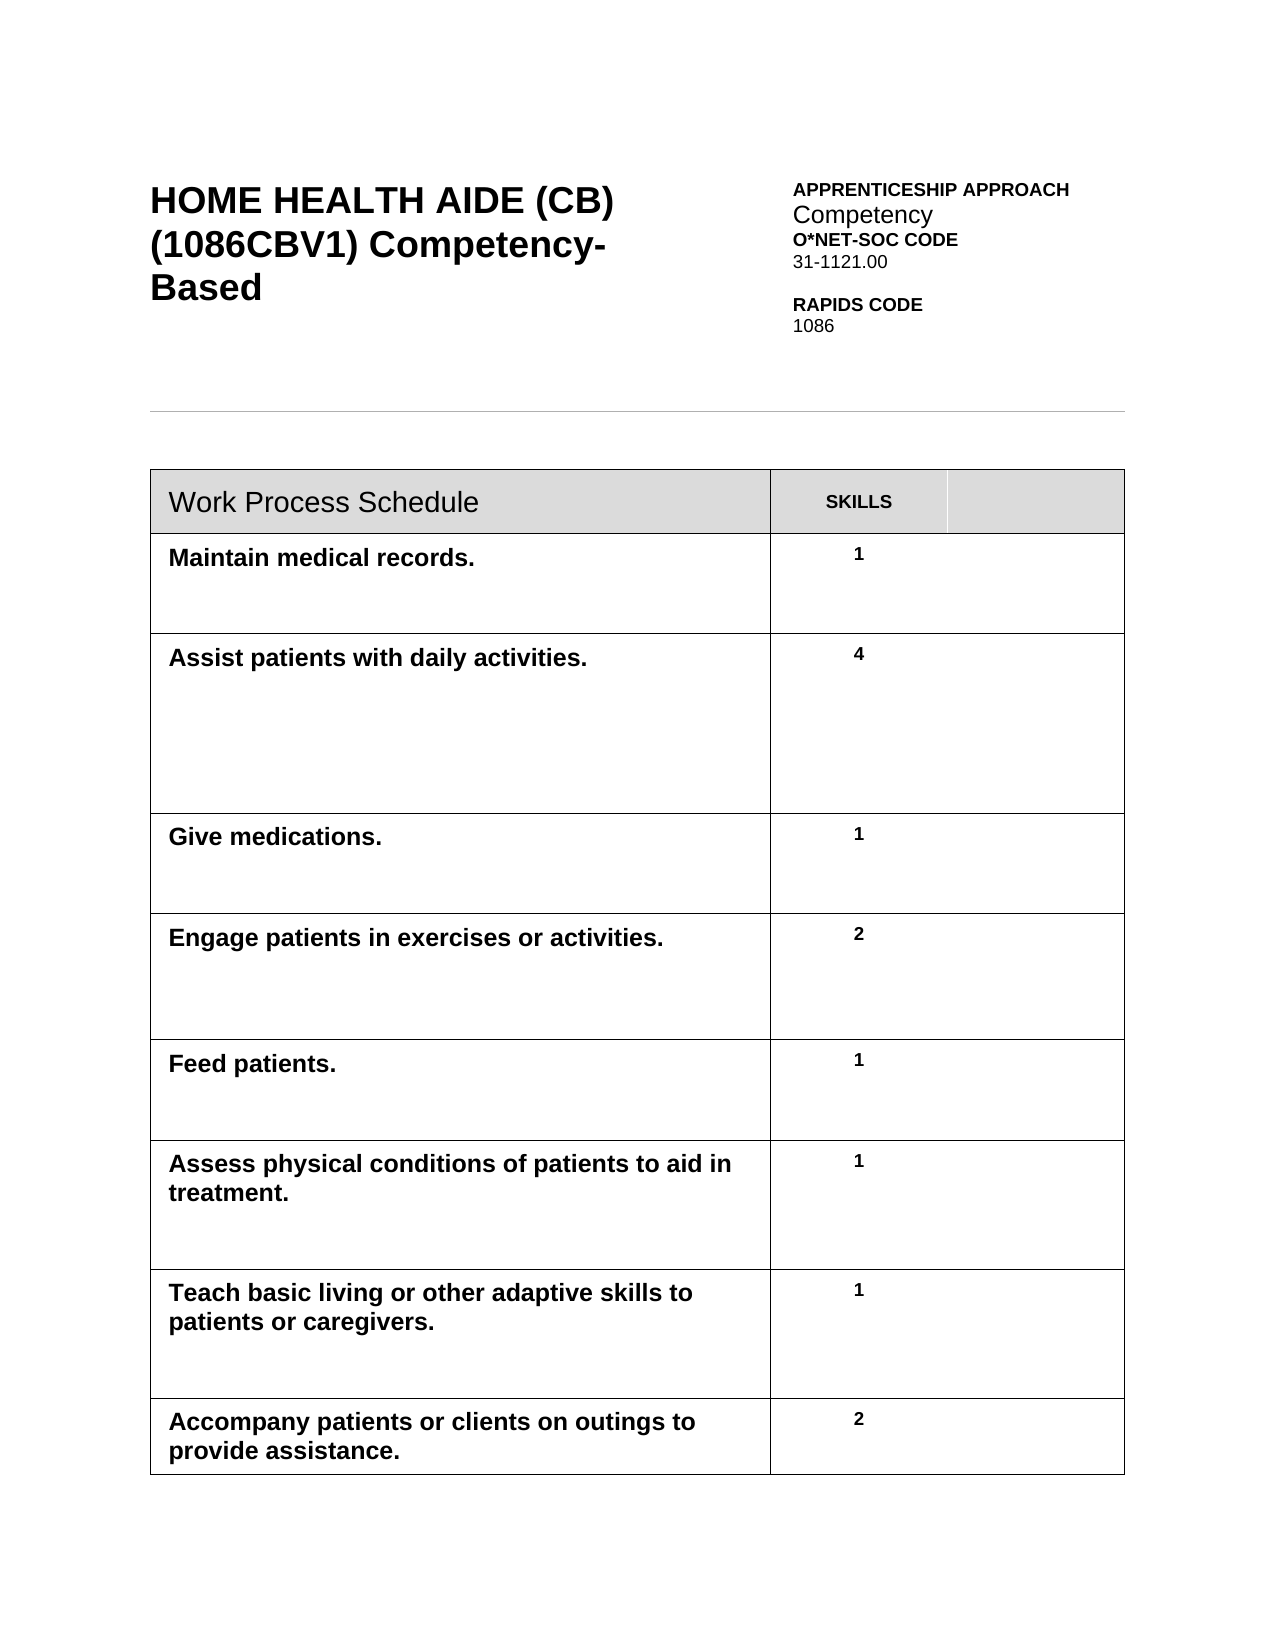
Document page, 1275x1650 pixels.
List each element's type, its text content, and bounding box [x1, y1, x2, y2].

table_cell 2 [771, 1399, 947, 1474]
text 1086 [793, 315, 1125, 337]
table_cell Give medications. Administer prescribed oral medications, under the written direction of physician or as directed by home care nurse, and ensure patients take their medicine. [151, 814, 770, 913]
table_cell 1 [771, 534, 947, 633]
text O*NET-SOC CODE [793, 229, 1125, 251]
table_cell Teach basic living or other adaptive skills to patients or caregivers. Provide patients and families with emotional support and instruction in areas such as caring for infants, preparing healthy meals, living independently, or adapting to disability or illness. [151, 1270, 770, 1397]
text 31-1121.00 [793, 251, 1125, 272]
table_cell Engage patients in exercises or activities. Entertain, converse with, or read aloud to patients to keep them mentally healthy and alert. Direct patients in simple prescribed exercises or in the use of braces or artificial limbs. [151, 914, 770, 1039]
table_cell [948, 534, 1124, 633]
table_cell [948, 914, 1124, 1039]
text APPRENTICESHIP APPROACH [793, 179, 1125, 200]
table_cell [948, 634, 1124, 812]
table_cell [948, 1141, 1124, 1268]
table_cell 1 [771, 1270, 947, 1397]
text HOME HEALTH AIDE (CB) (1086CBV1) Competency-Based [150, 179, 719, 308]
table_cell 1 [771, 1040, 947, 1139]
table_header SKILLS [771, 470, 947, 533]
table_header Work Process Schedule [151, 470, 770, 533]
table_cell Assist patients with daily activities. Care for patients by changing bed linens, washing and ironing laundry, cleaning, or assisting with their personal care. Bathe patients. Provide patients with help moving in and out of beds, baths, wheelchairs, or automobiles and with dressing and grooming. Care for children who are disabled or who have sick or disabled parents. [151, 634, 770, 812]
table_cell [948, 1270, 1124, 1397]
text RAPIDS CODE [793, 294, 1125, 315]
table_header [948, 470, 1124, 533]
table_cell 1 [771, 1141, 947, 1268]
table_cell [948, 1399, 1124, 1474]
table_cell Assess physical conditions of patients to aid in treatment. Check patients' pulse, temperature, and respiration. [151, 1141, 770, 1268]
table_cell Maintain medical records. Maintain records of patient care, condition, progress, or problems to report and discuss observations with supervisor or case manager. [151, 534, 770, 633]
table_cell Feed patients. Plan, purchase, prepare, or serve meals to patients or other family members, according to prescribed diets. [151, 1040, 770, 1139]
table_cell 2 [771, 914, 947, 1039]
table_cell 4 [771, 634, 947, 812]
table_cell [948, 814, 1124, 913]
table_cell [151, 1399, 770, 1474]
table_cell 1 [771, 814, 947, 913]
text Competency [793, 200, 1125, 229]
table_cell [948, 1040, 1124, 1139]
